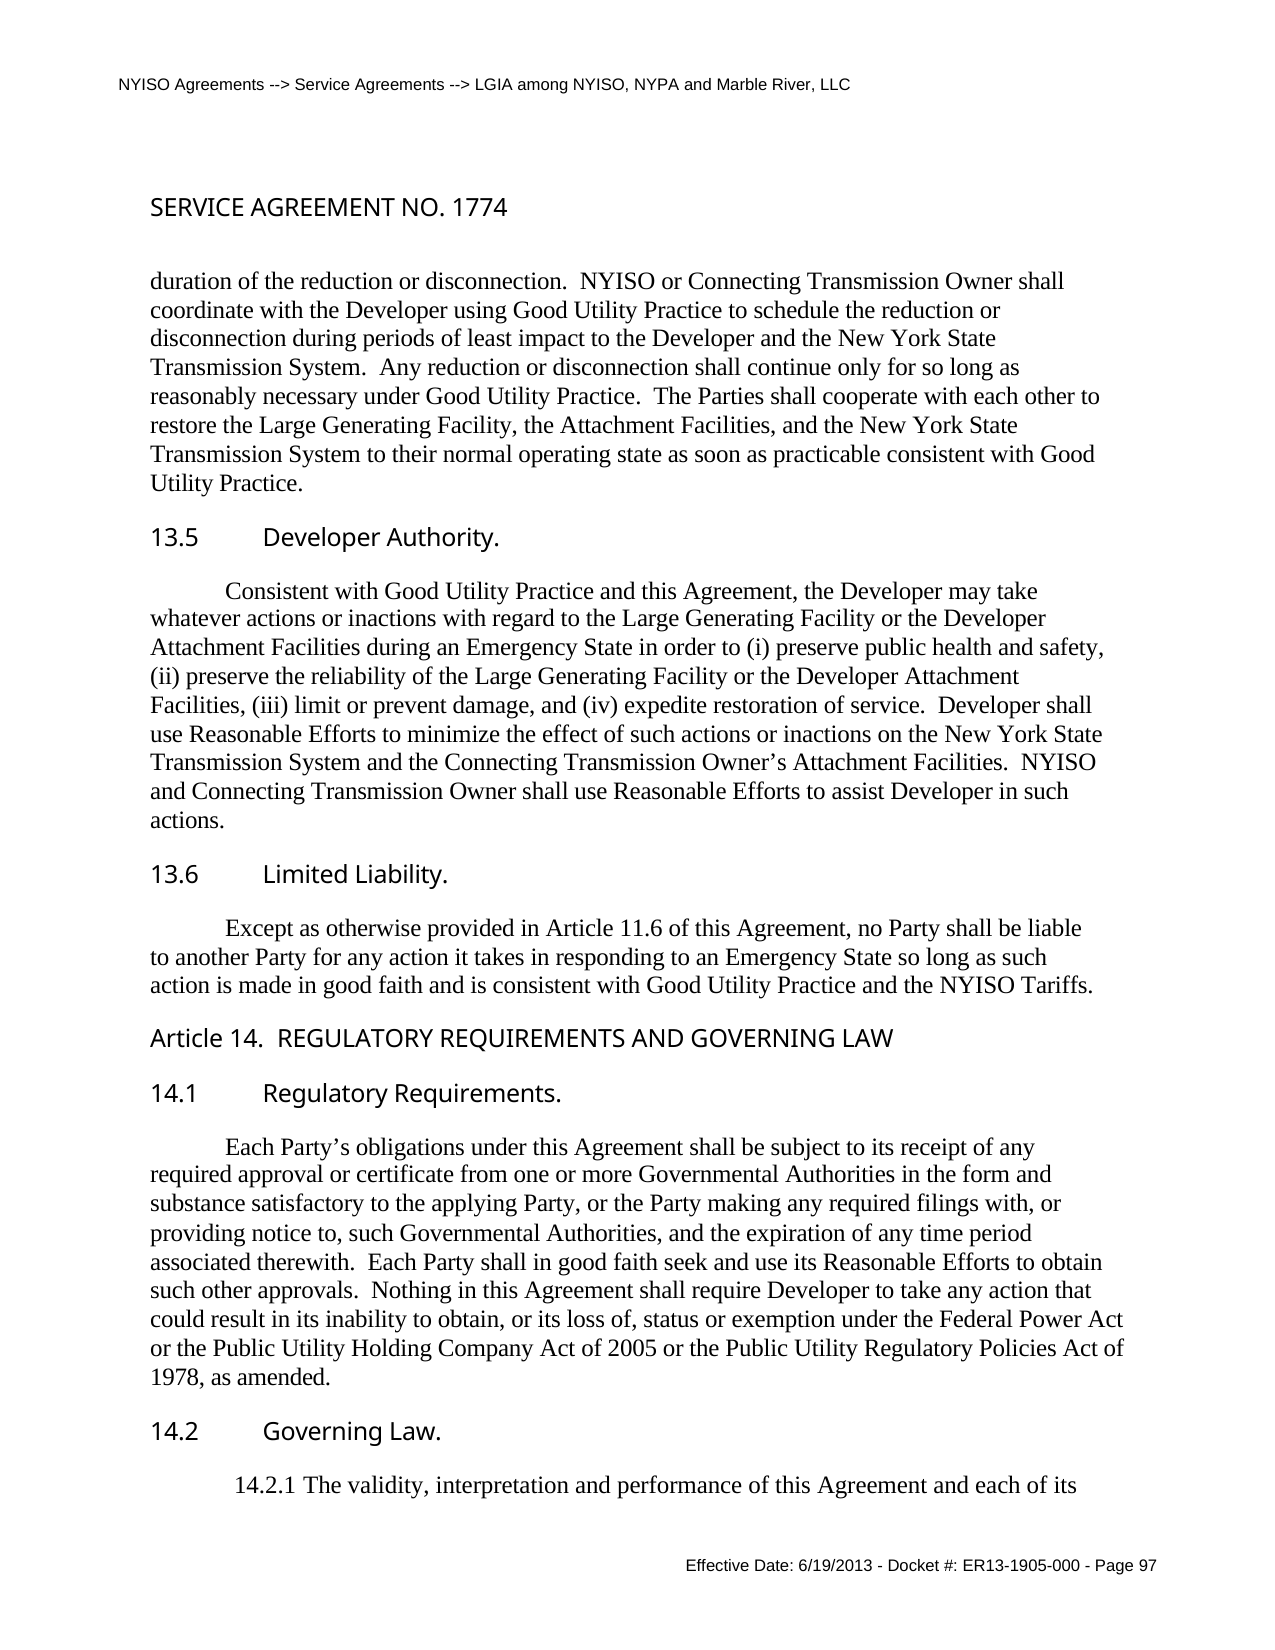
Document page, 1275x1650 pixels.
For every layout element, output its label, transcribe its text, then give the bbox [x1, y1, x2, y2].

text whatever actions or inactions with regard to the Large Generating Facility or the Developer [150, 605, 1275, 632]
text SERVICE AGREEMENT NO. 1774 [150, 193, 1275, 222]
text 14.2 Governing Law. [150, 1417, 1275, 1446]
text 13.5 Developer Authority. [150, 523, 1275, 552]
text Attachment Facilities during an Emergency State in order to (i) preserve public health and safety, (ii) preserve the reliability of the Large Generating Facility or the Developer Attachment Facilities, (iii) limit or prevent damage, and (iv) expedite restoration of service. Developer shall use Reasonable Efforts to minimize the effect of such actions or inactions on the New York State Transmission System and the Connecting Transmission Owner’s Attachment Facilities. NYISO and Connecting Transmission Owner shall use Reasonable Efforts to assist Developer in such actions. [150, 633, 1144, 834]
text 14.2.1 The validity, interpretation and performance of this Agreement and each of its [234, 1470, 1275, 1499]
text Each Party’s obligations under this Agreement shall be subject to its receipt of any [225, 1133, 1275, 1161]
text 13.6 Limited Liability. [150, 860, 1275, 889]
text substance satisfactory to the applying Party, or the Party making any required filings with, or [150, 1189, 1275, 1218]
text associated therewith. Each Party shall in good faith seek and use its Reasonable Efforts to obtain such other approvals. Nothing in this Agreement shall require Developer to take any action that could result in its inability to obtain, or its loss of, status or exemption under the Federal Power Act or the Public Utility Holding Company Act of 2005 or the Public Utility Regulatory Policies Act of 1978, as amended. [150, 1247, 1143, 1391]
text Except as otherwise provided in Article 11.6 of this Agreement, no Party shall be liable to another Party for any action it takes in responding to an Emergency State so long as such action is made in good faith and is consistent with Good Utility Practice and the NYISO Tariffs. [150, 914, 1133, 999]
text required approval or certificate from one or more Governmental Authorities in the form and [150, 1161, 1275, 1188]
text Consistent with Good Utility Practice and this Agreement, the Developer may take [225, 577, 1275, 605]
text providing notice to, such Governmental Authorities, and the expiration of any time period [150, 1218, 1275, 1247]
text 14.1 Regulatory Requirements. [150, 1079, 1275, 1108]
text Article 14. REGULATORY REQUIREMENTS AND GOVERNING LAW [150, 1024, 1275, 1053]
text duration of the reduction or disconnection. NYISO or Connecting Transmission Owner shall coordinate with the Developer using Good Utility Practice to schedule the reduction or disconnection during periods of least impact to the Developer and the New York State Transmission System. Any reduction or disconnection shall continue only for so long as reasonably necessary under Good Utility Practice. The Parties shall cooperate with each other to restore the Large Generating Facility, the Attachment Facilities, and the New York State Transmission System to their normal operating state as soon as practicable consistent with Good Utility Practice. [150, 266, 1140, 497]
